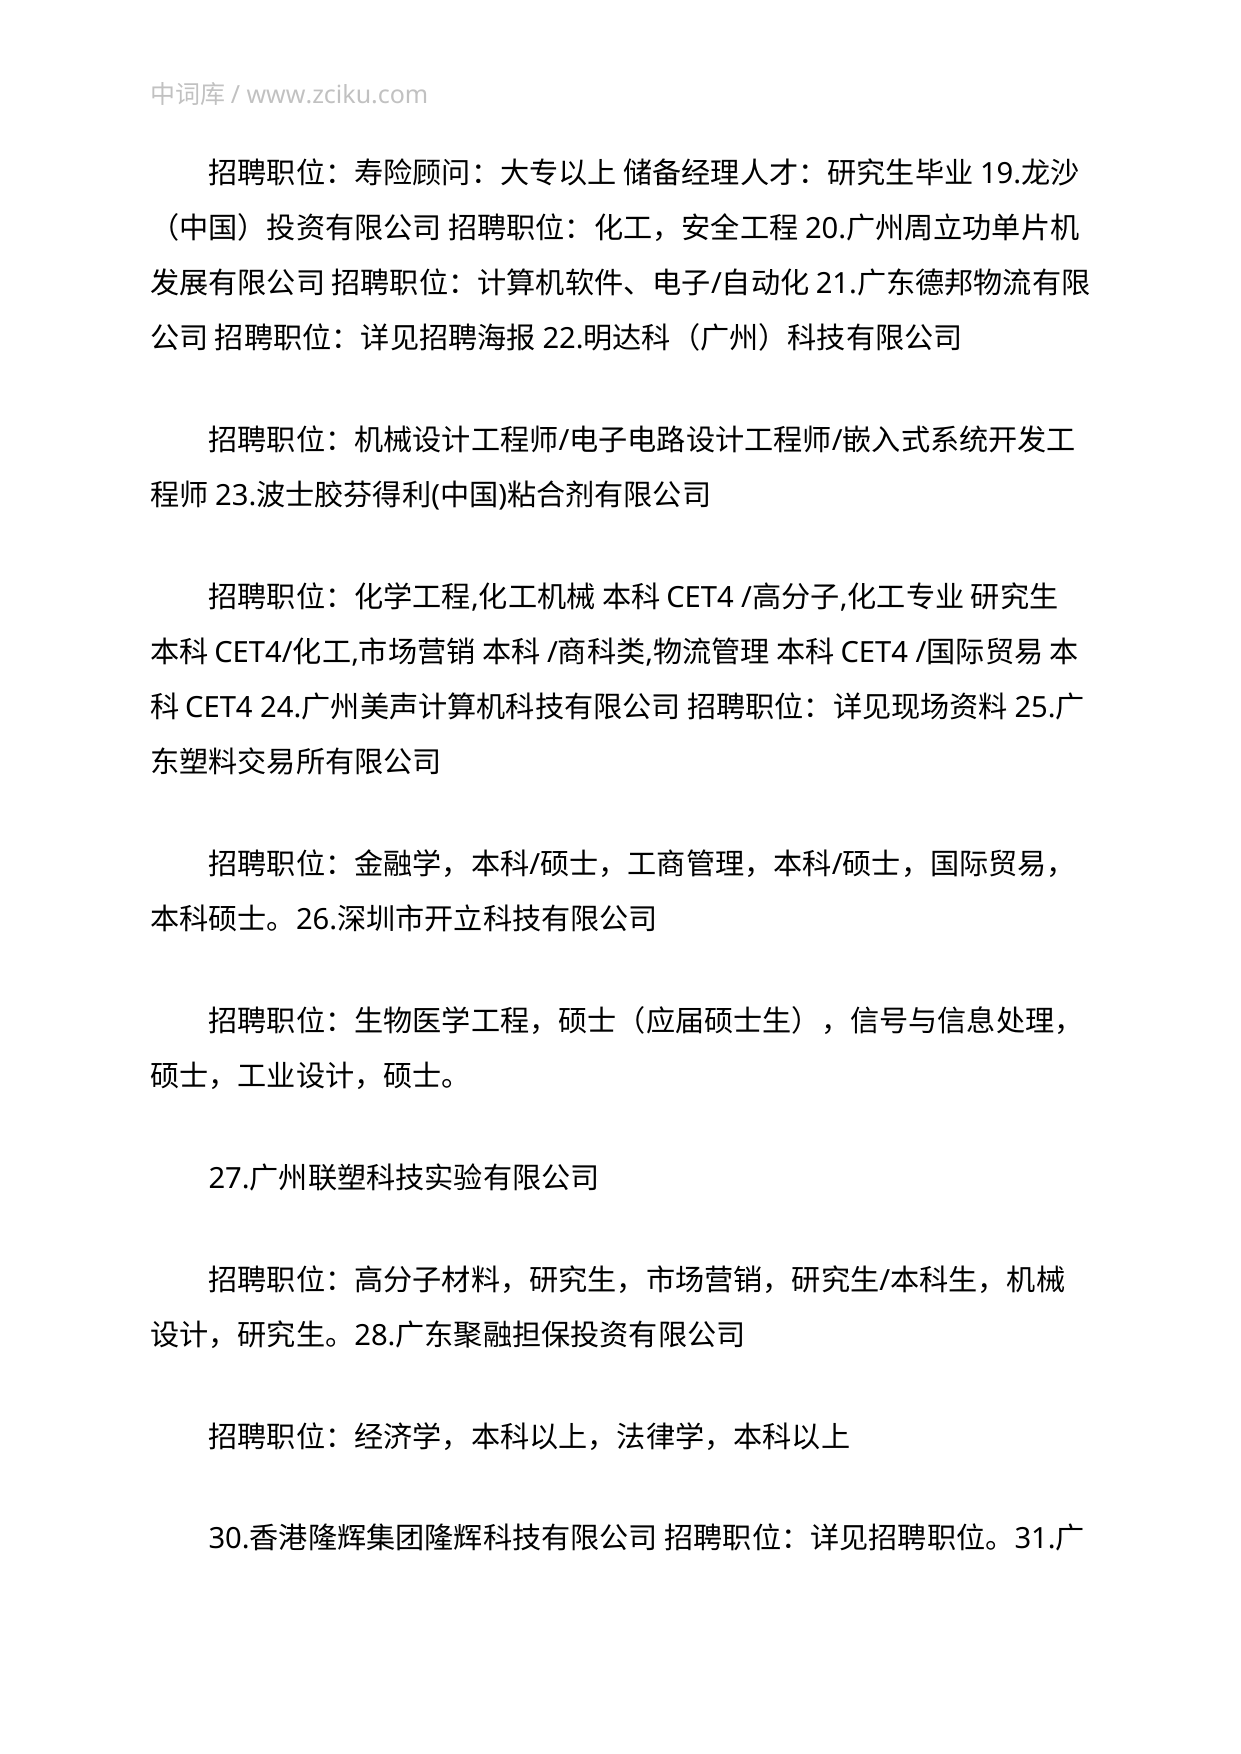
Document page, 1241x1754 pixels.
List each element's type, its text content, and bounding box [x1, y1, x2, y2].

text 招聘职位：机械设计工程师/电子电路设计工程师/嵌入式系统开发工程师 23.波士胶芬得利(中国)粘合剂有限公司 [150, 417, 1090, 514]
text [150, 1515, 1090, 1557]
text 招聘职位：金融学，本科/硕士，工商管理，本科/硕士，国际贸易，本科硕士。26.深圳市开立科技有限公司 [150, 841, 1090, 938]
text 27.广州联塑科技实验有限公司 [150, 1154, 1090, 1197]
text 招聘职位：生物医学工程，硕士（应届硕士生），信号与信息处理，硕士，工业设计，硕士。 [150, 998, 1090, 1095]
text 招聘职位：化学工程,化工机械 本科CET4 /高分子,化工专业 研究生 本科CET4/化工,市场营销 本科 /商科类,物流管理 本科CET4 /国际贸易 本科CET4 24.广州美声计算机科技有限公司 招聘职位：详见现场资料 25.广东塑料交易所有限公司 [150, 574, 1090, 781]
text 招聘职位：高分子材料，研究生，市场营销，研究生/本科生，机械设计，研究生。28.广东聚融担保投资有限公司 [150, 1256, 1090, 1354]
text 招聘职位：寿险顾问：大专以上 储备经理人才：研究生毕业 19.龙沙（中国）投资有限公司 招聘职位：化工，安全工程 20.广州周立功单片机发展有限公司 招聘职位：计算机软件、电子/自动化 21.广东德邦物流有限公司 招聘职位：详见招聘海报 22.明达科（广州）科技有限公司 [150, 150, 1090, 357]
text 招聘职位：经济学，本科以上，法律学，本科以上 [150, 1413, 1090, 1456]
